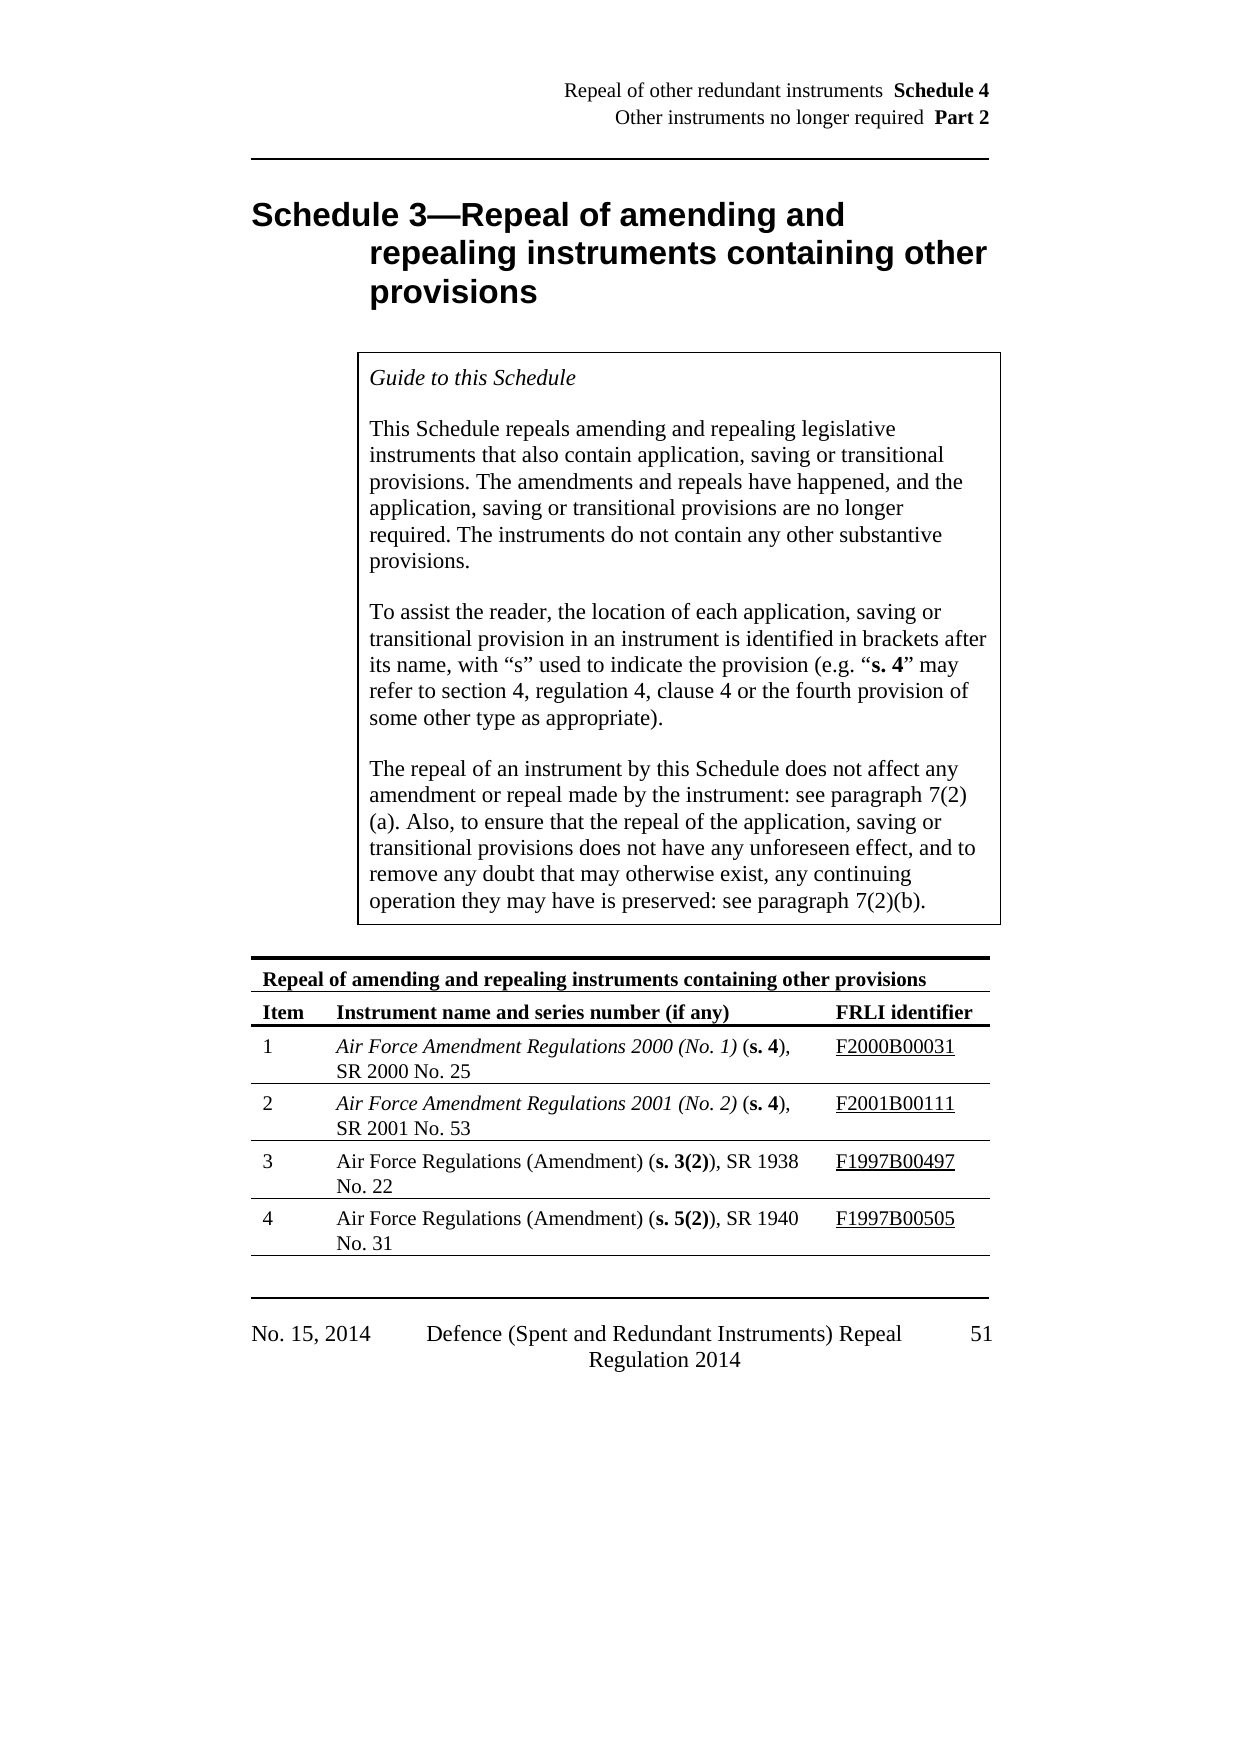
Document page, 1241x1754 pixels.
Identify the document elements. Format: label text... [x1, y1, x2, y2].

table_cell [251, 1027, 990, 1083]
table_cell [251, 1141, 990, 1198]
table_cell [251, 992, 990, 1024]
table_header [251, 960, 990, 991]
text The repeal of an instrument by this Schedule does not affect any amendment or repeal made by the instrument: see paragraph 7(2)(a). Also, to ensure that the repeal of the application, saving or transitional provisions does not have any unforeseen effect, and to remove any doubt that may otherwise exist, any continuing operation they may have is preserved: see paragraph 7(2)(b). [359, 743, 1000, 924]
text Guide to this Schedule [359, 353, 1000, 390]
text To assist the reader, the location of each application, saving or transitional provision in an instrument is identified in brackets after its name, with “s” used to indicate the provision (e.g. “s. 4” may refer to section 4, regulation 4, clause 4 or the fourth provision of some other type as appropriate). [359, 586, 1000, 730]
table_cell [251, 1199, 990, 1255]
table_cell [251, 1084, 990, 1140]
text This Schedule repeals amending and repealing legislative instruments that also contain application, saving or transitional provisions. The amendments and repeals have happened, and the application, saving or transitional provisions are no longer required. The instruments do not contain any other substantive provisions. [359, 403, 1000, 573]
text Schedule 3—Repeal of amending and repealing instruments containing other provisions [251, 195, 989, 310]
